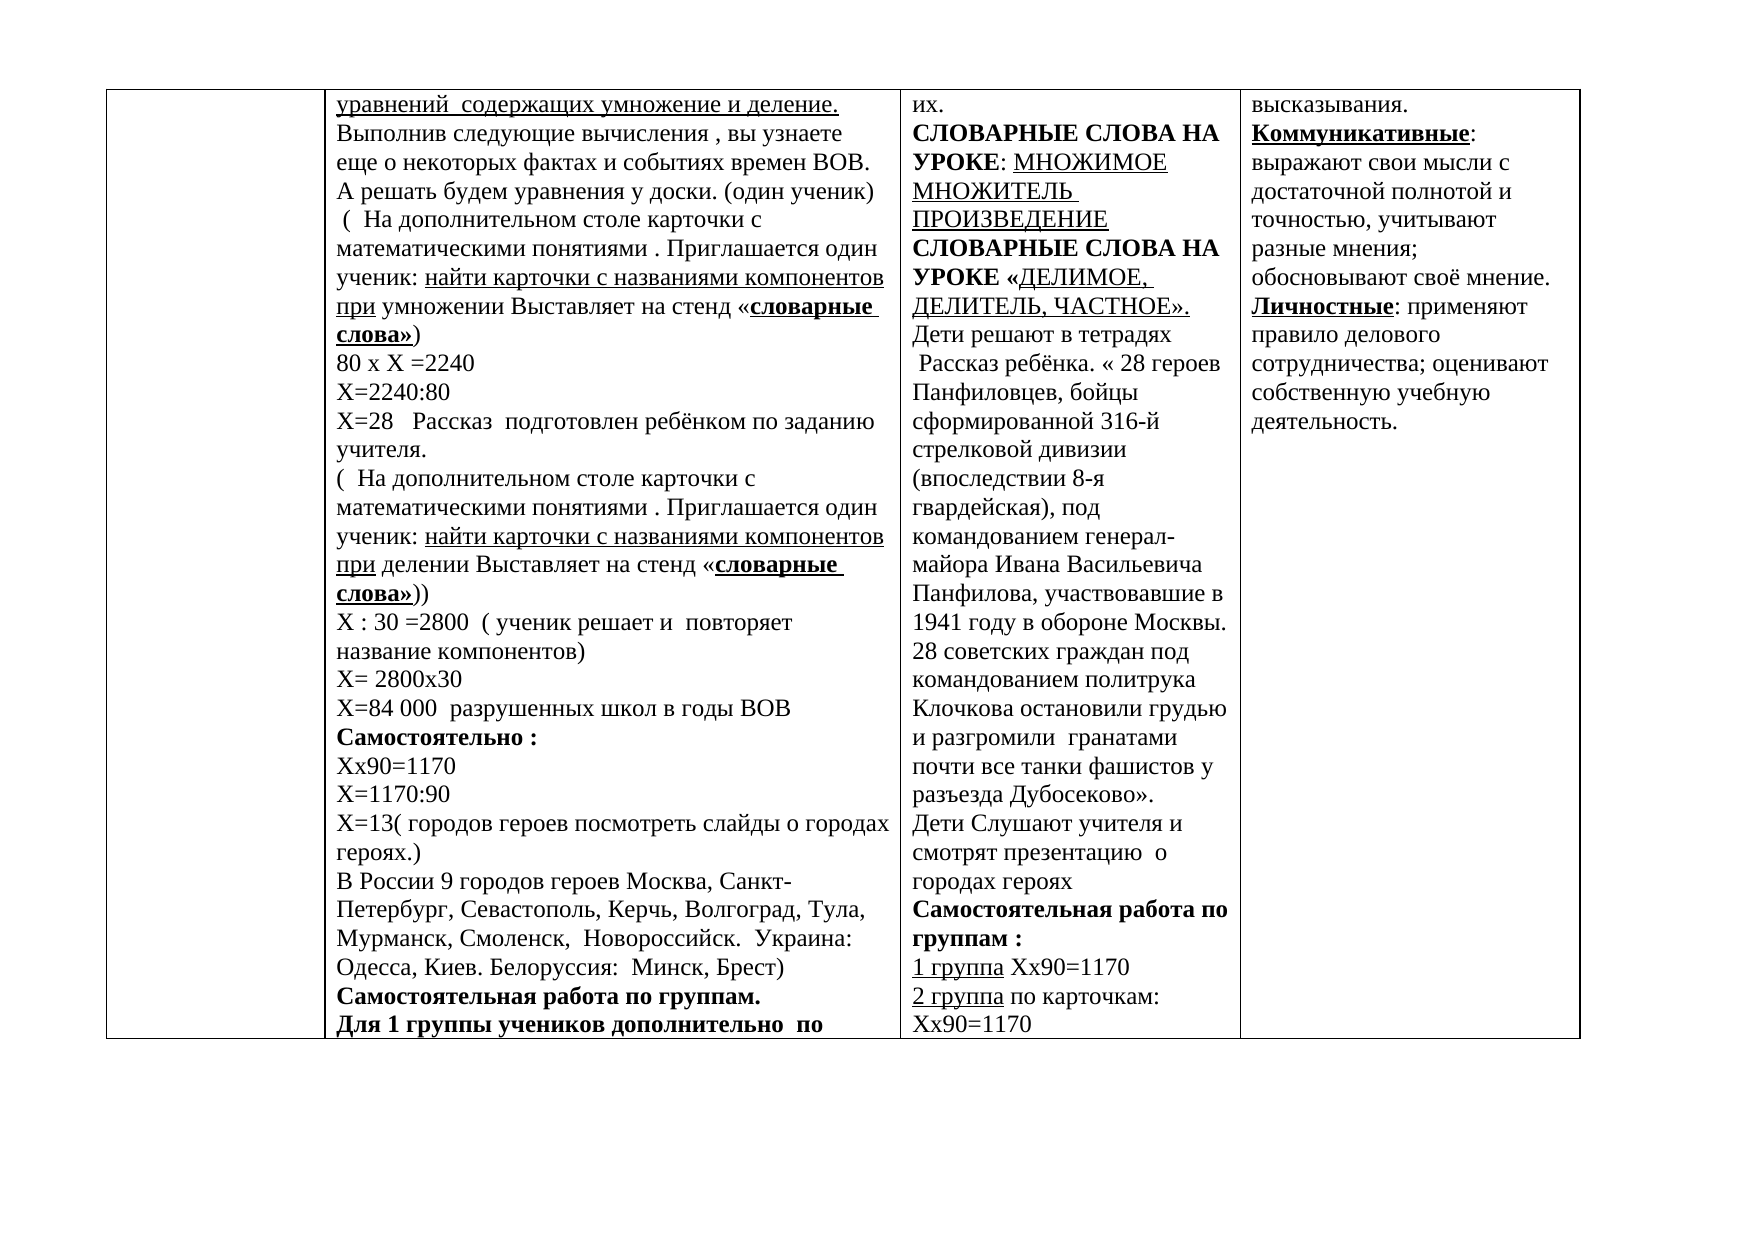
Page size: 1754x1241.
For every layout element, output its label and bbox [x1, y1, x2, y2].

table_cell [1241, 90, 1579, 1038]
table_cell [901, 90, 1240, 1038]
table_cell [107, 90, 324, 1038]
table_cell [326, 90, 900, 1038]
